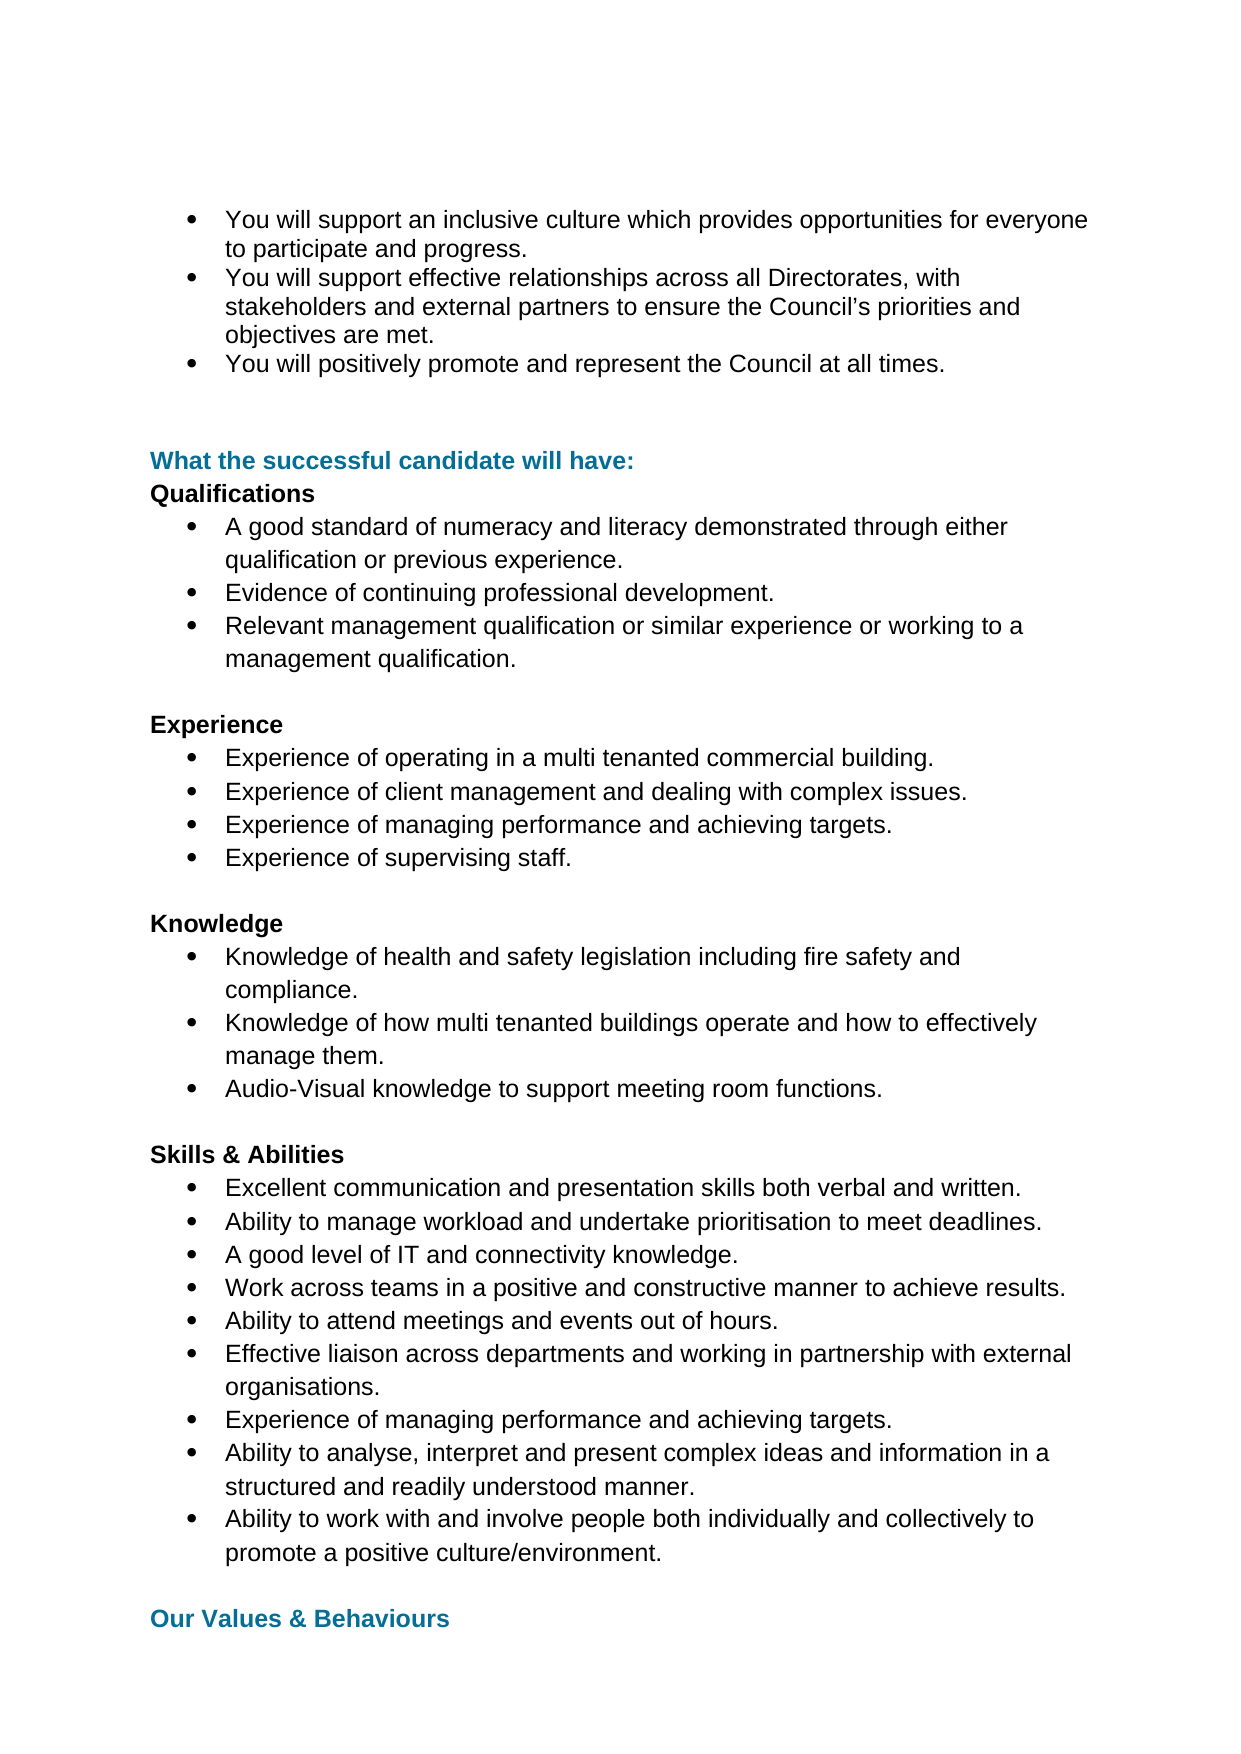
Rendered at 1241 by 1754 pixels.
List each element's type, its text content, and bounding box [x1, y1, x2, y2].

list Excellent communication and presentation skills both verbal and written. [187, 1173, 1090, 1202]
list A good level of IT and connectivity knowledge. [187, 1240, 1090, 1268]
text Experience [150, 710, 1090, 739]
text What the successful candidate will have: [150, 446, 1090, 475]
text Skills & Abilities [150, 1140, 1090, 1169]
list Experience of managing performance and achieving targets. [187, 810, 1090, 838]
list Knowledge of health and safety legislation including fire safety and compliance. [187, 942, 1090, 1004]
list Experience of managing performance and achieving targets. [187, 1405, 1090, 1434]
list Ability to attend meetings and events out of hours. [187, 1306, 1090, 1335]
list Experience of operating in a multi tenanted commercial building. [187, 743, 1090, 772]
text Knowledge [150, 909, 1090, 938]
list Effective liaison across departments and working in partnership with external organisations. [187, 1339, 1090, 1401]
list Relevant management qualification or similar experience or working to a management qualification. [187, 611, 1090, 673]
list You will support an inclusive culture which provides opportunities for everyone to participate and progress. [187, 205, 1090, 263]
list You will positively promote and represent the Council at all times. [187, 349, 1090, 378]
list A good standard of numeracy and literacy demonstrated through either qualification or previous experience. [187, 512, 1090, 574]
text Qualifications [150, 479, 1090, 508]
list You will support effective relationships across all Directorates, with stakeholders and external partners to ensure the Council’s priorities and objectives are met. [187, 263, 1090, 349]
text Our Values & Behaviours [150, 1604, 1090, 1632]
list Knowledge of how multi tenanted buildings operate and how to effectively manage them. [187, 1008, 1090, 1070]
list Experience of supervising staff. [187, 843, 1090, 872]
list Evidence of continuing professional development. [187, 578, 1090, 607]
list Ability to work with and involve people both individually and collectively to promote a positive culture/environment. [187, 1504, 1090, 1566]
list Work across teams in a positive and constructive manner to achieve results. [187, 1273, 1090, 1302]
list Audio-Visual knowledge to support meeting room functions. [187, 1074, 1090, 1103]
list Ability to manage workload and undertake prioritisation to meet deadlines. [187, 1207, 1090, 1235]
list Ability to analyse, interpret and present complex ideas and information in a structured and readily understood manner. [187, 1438, 1090, 1500]
list Experience of client management and dealing with complex issues. [187, 777, 1090, 805]
